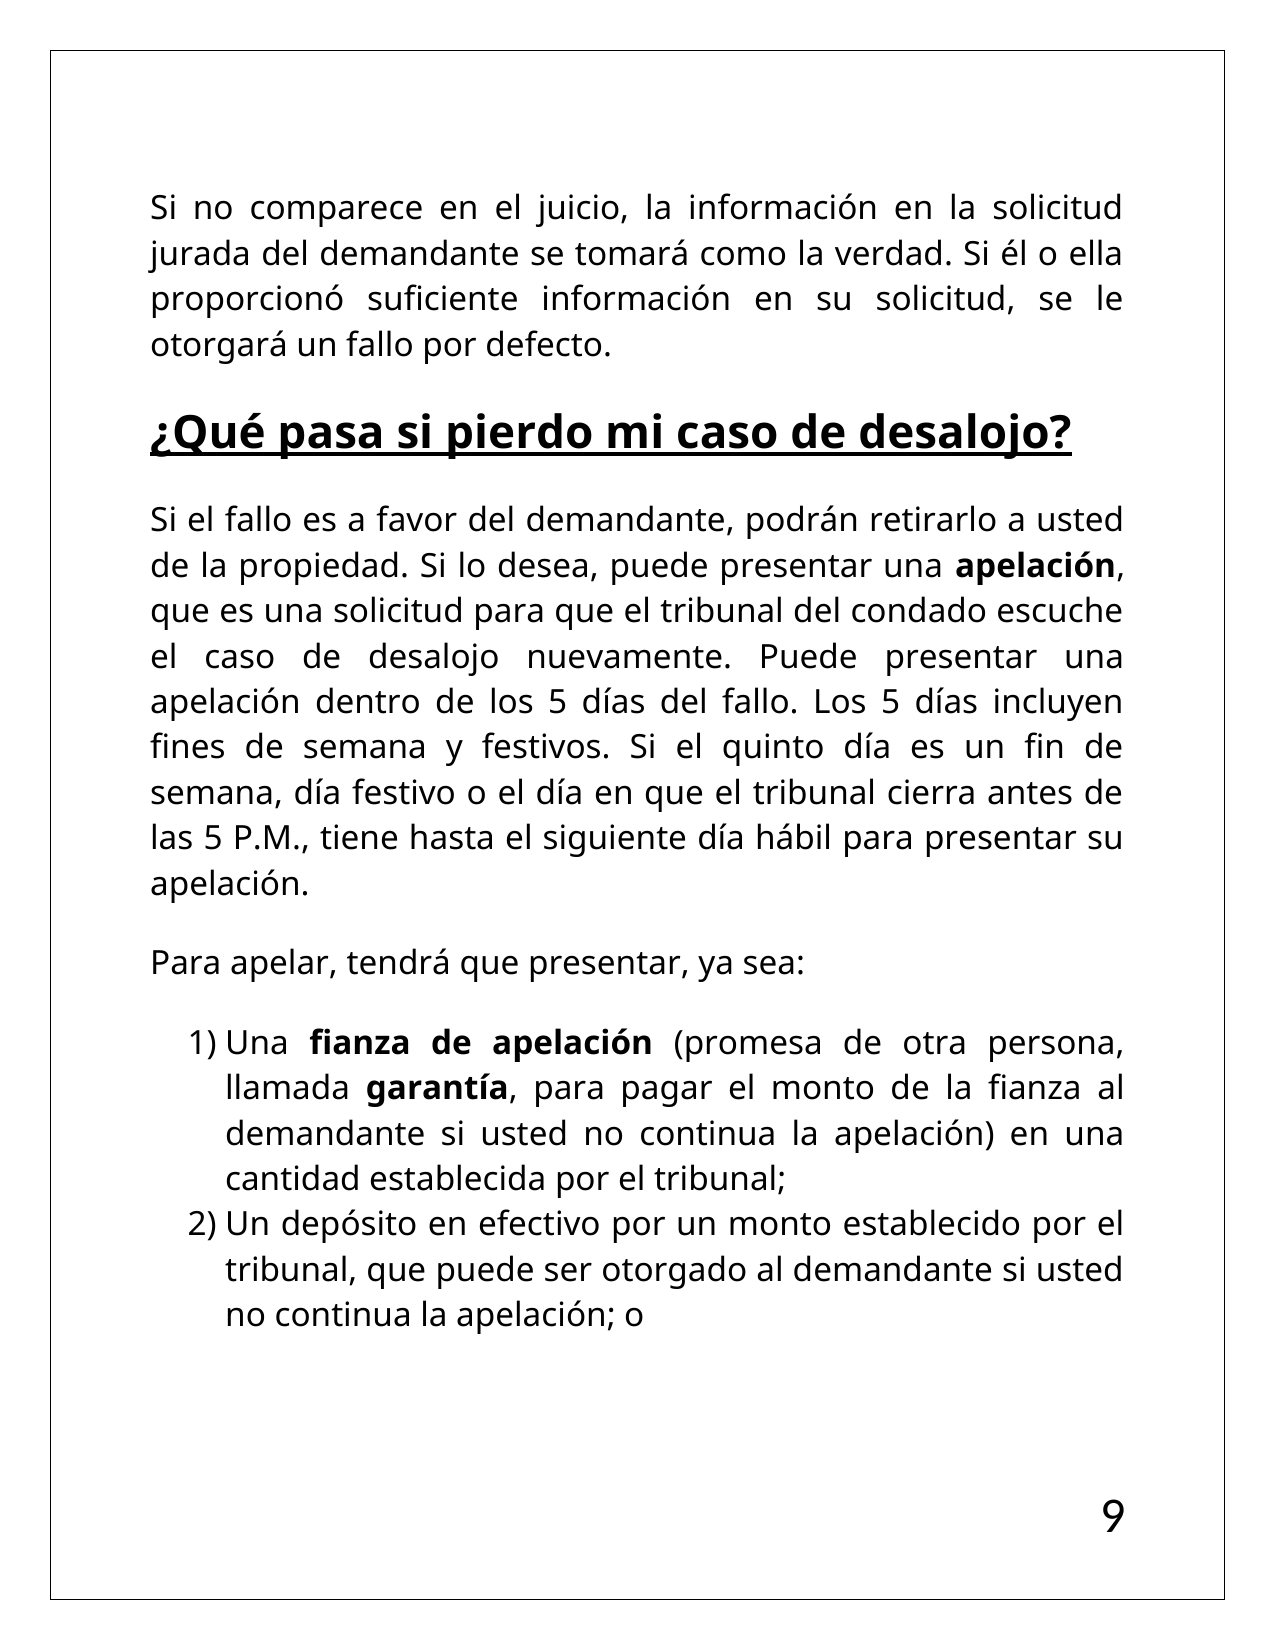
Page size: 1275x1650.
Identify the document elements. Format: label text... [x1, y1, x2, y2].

text Si no comparece en el juicio, la información en la solicitud jurada del demandante se tomará como la verdad. Si él o ella proporcionó suficiente información en su solicitud, se le otorgará un fallo por defecto. [150, 184, 1125, 366]
text Si el fallo es a favor del demandante, podrán retirarlo a usted de la propiedad. Si lo desea, puede presentar una apelación, que es una solicitud para que el tribunal del condado escuche el caso de desalojo nuevamente. Puede presentar una apelación dentro de los 5 días del fallo. Los 5 días incluyen fines de semana y festivos. Si el quinto día es un fin de semana, día festivo o el día en que el tribunal cierra antes de las 5 P.M., tiene hasta el siguiente día hábil para presentar su apelación. [150, 496, 1125, 905]
text Para apelar, tendrá que presentar, ya sea: [150, 939, 1125, 984]
text ¿Qué pasa si pierdo mi caso de desalojo? [150, 400, 1125, 462]
list Una fianza de apelación (promesa de otra persona, llamada garantía, para pagar el monto de la fianza al demandante si usted no continua la apelación) en una cantidad establecida por el tribunal; [187, 1018, 1125, 1200]
list Un depósito en efectivo por un monto establecido por el tribunal, que puede ser otorgado al demandante si usted no continua la apelación; o [187, 1200, 1125, 1336]
